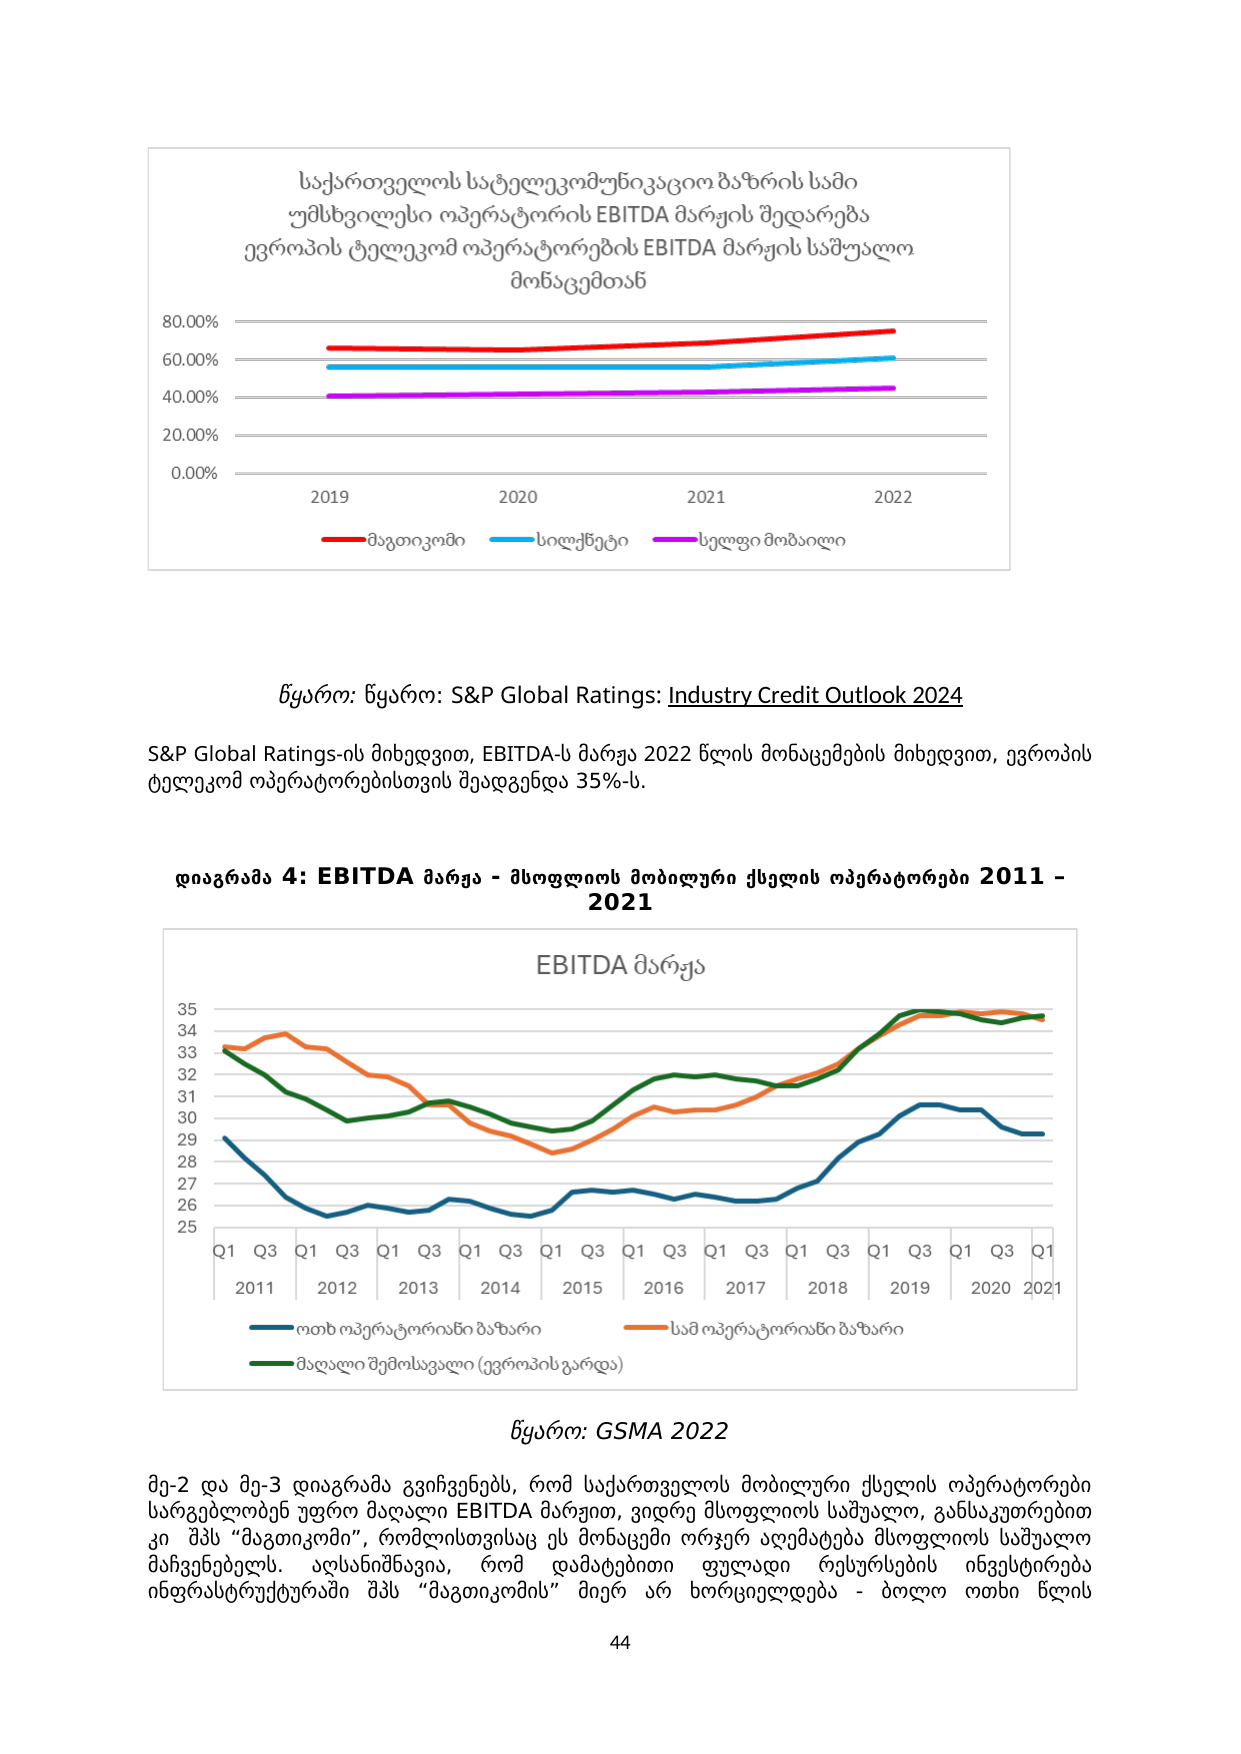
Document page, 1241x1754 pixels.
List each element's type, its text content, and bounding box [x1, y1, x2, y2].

text S&P Global Ratings-ის მიხედვით, EBITDA-ს მარჟა 2022 წლის მონაცემების მიხედვით, ევროპის ტელეკომ ოპერატორებისთვის შეადგენდა 35%-ს. [148, 739, 1093, 794]
picture [147, 147, 1011, 571]
text წყარო: წყარო: S&P Global Ratings: Industry Credit Outlook 2024 [148, 679, 1093, 711]
picture [162, 928, 1078, 1391]
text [148, 1473, 1093, 1603]
text წყარო: GSMA 2022 [148, 1418, 1093, 1445]
